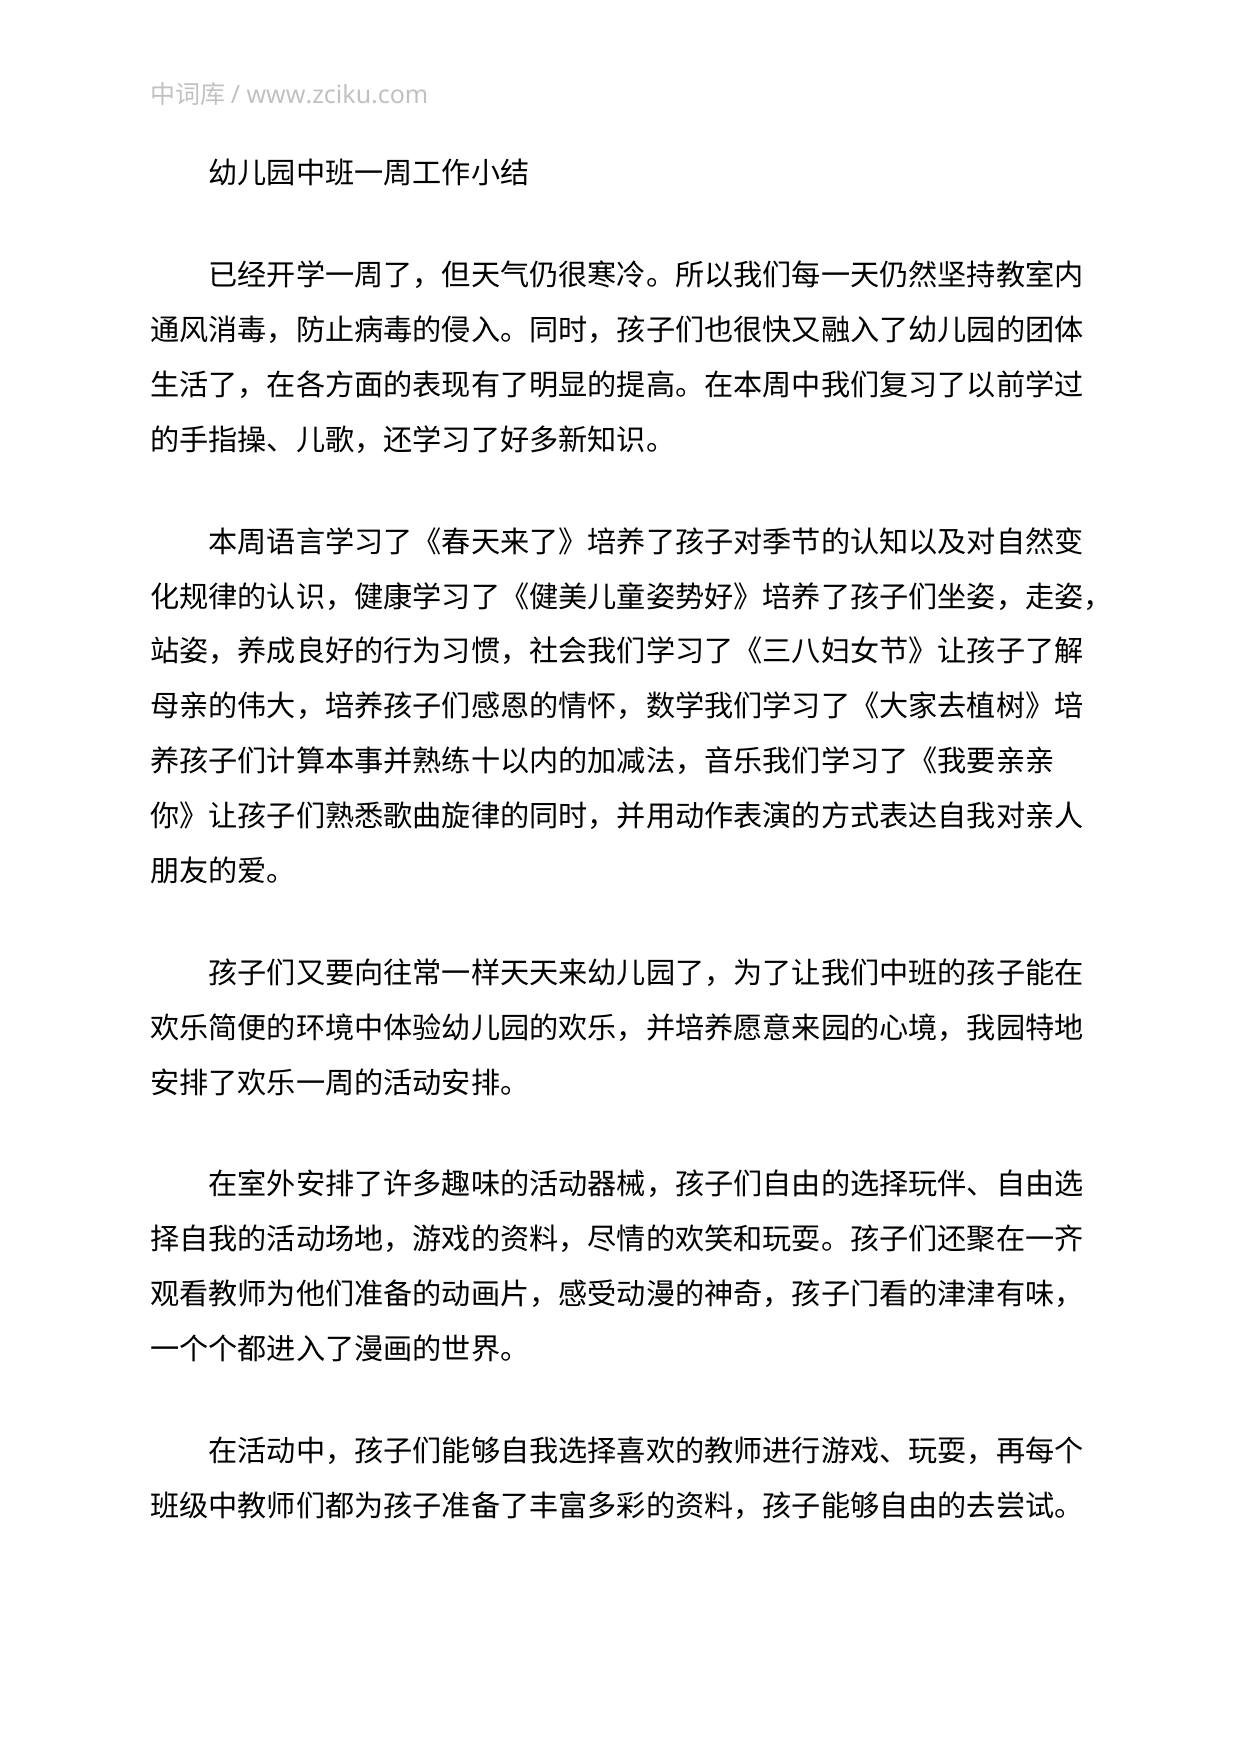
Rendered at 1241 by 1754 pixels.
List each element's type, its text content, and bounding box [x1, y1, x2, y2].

text 本周语言学习了《春天来了》培养了孩子对季节的认知以及对自然变化规律的认识，健康学习了《健美儿童姿势好》培养了孩子们坐姿，走姿，站姿，养成良好的行为习惯，社会我们学习了《三八妇女节》让孩子了解母亲的伟大，培养孩子们感恩的情怀，数学我们学习了《大家去植树》培养孩子们计算本事并熟练十以内的加减法，音乐我们学习了《我要亲亲你》让孩子们熟悉歌曲旋律的同时，并用动作表演的方式表达自我对亲人朋友的爱。 [150, 518, 1090, 890]
text 在活动中，孩子们能够自我选择喜欢的教师进行游戏、玩耍，再每个班级中教师们都为孩子准备了丰富多彩的资料，孩子能够自由的去尝试。 [150, 1427, 1090, 1524]
text 幼儿园中班一周工作小结 [150, 150, 1090, 192]
text 孩子们又要向往常一样天天来幼儿园了，为了让我们中班的孩子能在欢乐简便的环境中体验幼儿园的欢乐，并培养愿意来园的心境，我园特地安排了欢乐一周的活动安排。 [150, 949, 1090, 1101]
text 已经开学一周了，但天气仍很寒冷。所以我们每一天仍然坚持教室内通风消毒，防止病毒的侵入。同时，孩子们也很快又融入了幼儿园的团体生活了，在各方面的表现有了明显的提高。在本周中我们复习了以前学过的手指操、儿歌，还学习了好多新知识。 [150, 252, 1090, 459]
text 在室外安排了许多趣味的活动器械，孩子们自由的选择玩伴、自由选择自我的活动场地，游戏的资料，尽情的欢笑和玩耍。孩子们还聚在一齐观看教师为他们准备的动画片，感受动漫的神奇，孩子门看的津津有味，一个个都进入了漫画的世界。 [150, 1161, 1090, 1368]
